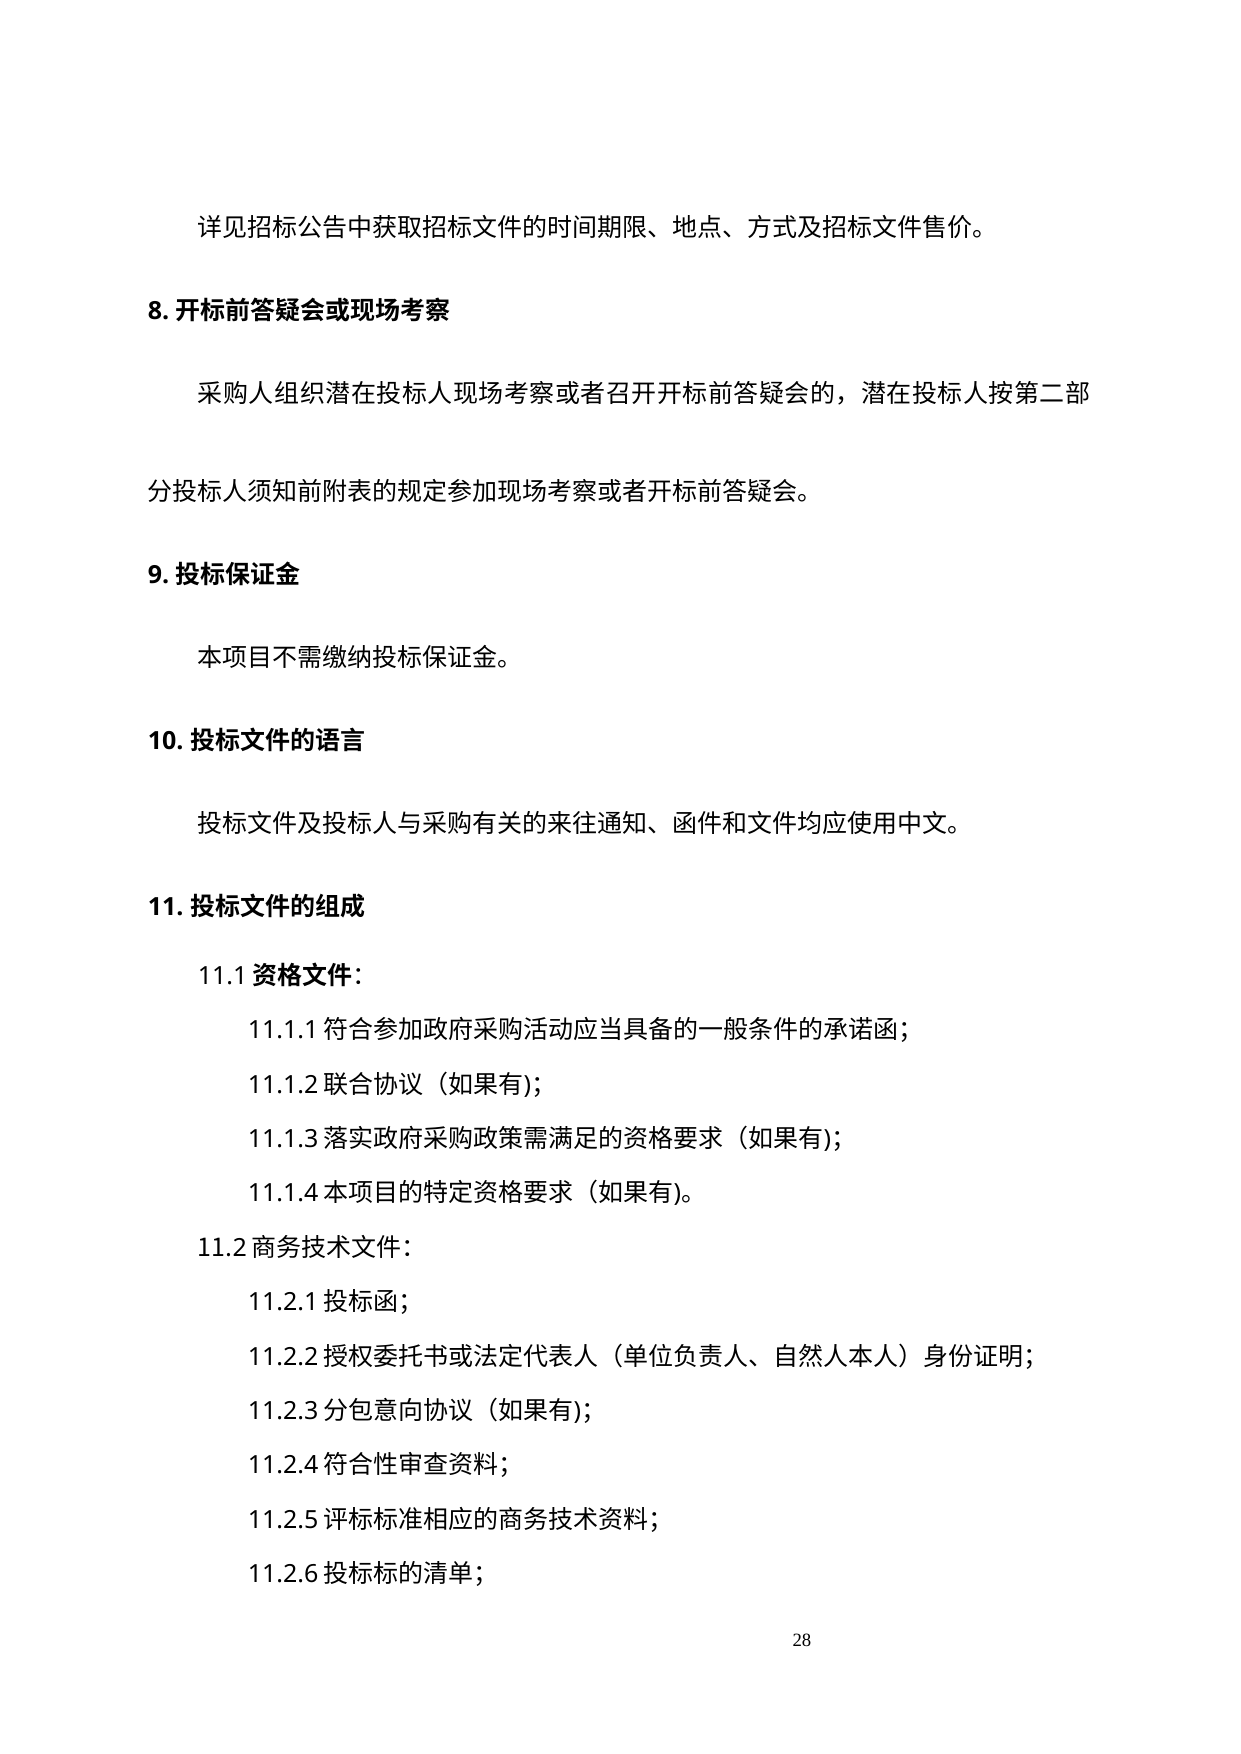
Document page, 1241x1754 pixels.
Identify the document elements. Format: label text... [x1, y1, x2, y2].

text 采购人组织潜在投标人现场考察或者召开开标前答疑会的，潜在投标人按第二部分投标人须知前附表的规定参加现场考察或者开标前答疑会。 [148, 359, 1092, 522]
text 11.1.4本项目的特定资格要求（如果有)。 [148, 1173, 1092, 1209]
text 11. 投标文件的组成 [148, 872, 1092, 937]
list 9. 投标保证金 [148, 540, 1092, 605]
text 11.1资格文件： [148, 955, 1092, 992]
text 11.2.5评标标准相应的商务技术资料； [148, 1499, 1092, 1535]
text 11.2.3分包意向协议（如果有)； [148, 1390, 1092, 1427]
text 11.1.1符合参加政府采购活动应当具备的一般条件的承诺函； [148, 1010, 1092, 1046]
list 8. 开标前答疑会或现场考察 [148, 276, 1092, 341]
text 11.1.2联合协议（如果有)； [148, 1064, 1092, 1100]
text 11.2.2授权委托书或法定代表人（单位负责人、自然人本人）身份证明； [148, 1336, 1092, 1372]
text 投标文件及投标人与采购有关的来往通知、函件和文件均应使用中文。 [148, 789, 1092, 854]
text 11.2.1投标函； [148, 1282, 1092, 1318]
text 11.2.4符合性审查资料； [148, 1445, 1092, 1481]
text 11.2.6投标标的清单； [148, 1553, 1092, 1590]
text 11.2商务技术文件： [148, 1227, 1092, 1263]
text 10. 投标文件的语言 [148, 706, 1092, 771]
text 11.1.3落实政府采购政策需满足的资格要求（如果有)； [148, 1118, 1092, 1155]
text 本项目不需缴纳投标保证金。 [148, 623, 1092, 688]
text 详见招标公告中获取招标文件的时间期限、地点、方式及招标文件售价。 [148, 193, 1092, 258]
